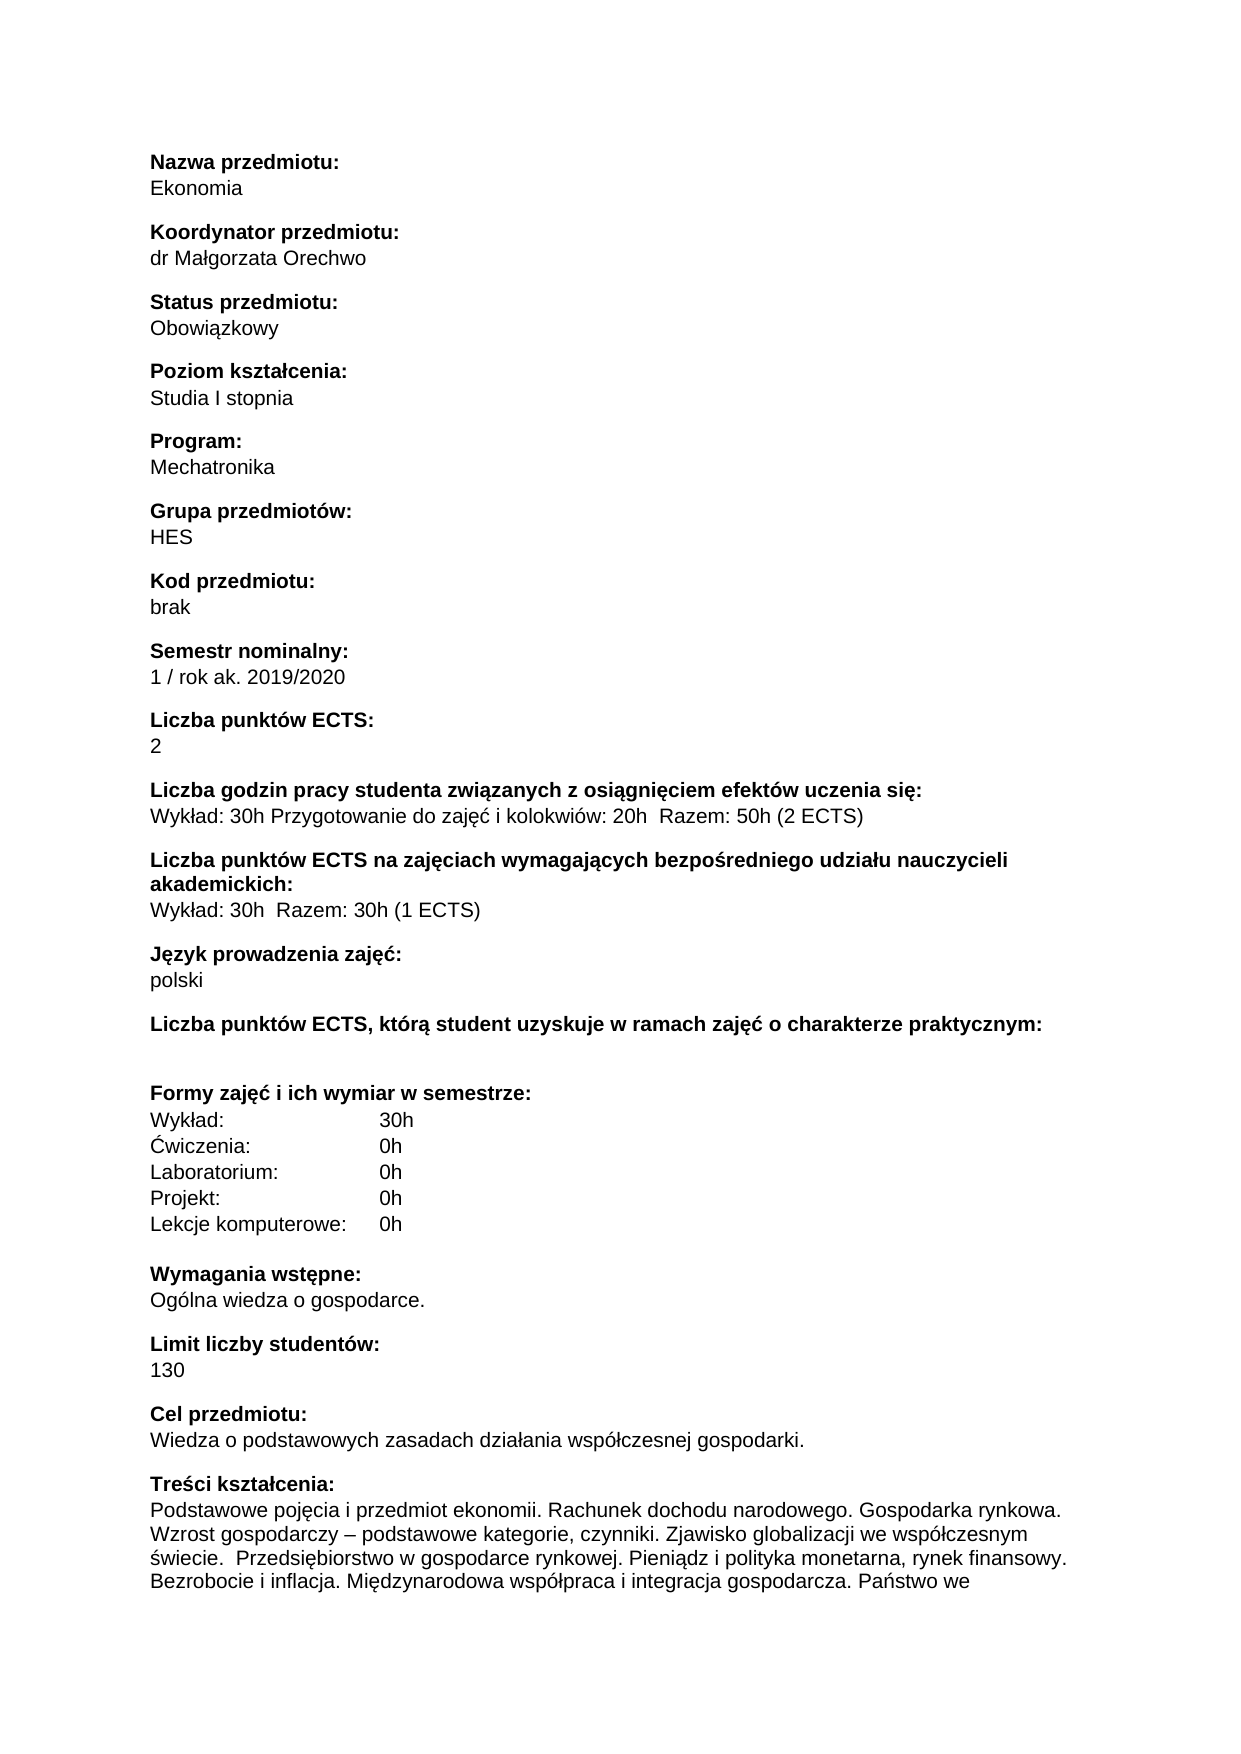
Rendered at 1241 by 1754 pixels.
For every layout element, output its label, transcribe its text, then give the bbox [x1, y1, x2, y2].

table_cell 0h [369, 1210, 597, 1236]
text Cel przedmiotu: [150, 1402, 1090, 1426]
text Semestr nominalny: [150, 638, 1090, 662]
text Język prowadzenia zajęć: [150, 942, 1090, 966]
text HES [150, 525, 1090, 549]
table_cell Lekcje komputerowe: [140, 1212, 367, 1236]
text Wykład: 30h Razem: 30h (1 ECTS) [150, 898, 1090, 922]
text Liczba punktów ECTS: [150, 708, 1090, 732]
text Wiedza o podstawowych zasadach działania współczesnej gospodarki. [150, 1428, 1090, 1452]
text Wykład: 30h Przygotowanie do zajęć i kolokwiów: 20h Razem: 50h (2 ECTS) [150, 804, 1090, 828]
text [150, 1497, 1090, 1593]
text 2 [150, 734, 1090, 758]
text brak [150, 595, 1090, 619]
text Mechatronika [150, 455, 1090, 479]
table_cell 0h [369, 1158, 597, 1184]
text Treści kształcenia: [150, 1471, 1090, 1495]
text Kod przedmiotu: [150, 569, 1090, 593]
text polski [150, 968, 1090, 992]
text Koordynator przedmiotu: [150, 220, 1090, 244]
table_cell Projekt: [140, 1186, 367, 1210]
text Status przedmiotu: [150, 289, 1090, 313]
table_cell Ćwiczenia: [140, 1134, 367, 1158]
text Obowiązkowy [150, 316, 1090, 339]
text 1 / rok ak. 2019/2020 [150, 664, 1090, 688]
table_header Wykład: [140, 1108, 367, 1132]
table_cell 0h [369, 1184, 597, 1210]
text dr Małgorzata Orechwo [150, 246, 1090, 270]
text Program: [150, 429, 1090, 453]
table_header 30h [369, 1108, 597, 1132]
text Poziom kształcenia: [150, 359, 1090, 383]
text Ekonomia [150, 176, 1090, 200]
text Grupa przedmiotów: [150, 499, 1090, 523]
text Liczba punktów ECTS, którą student uzyskuje w ramach zajęć o charakterze praktycznym: [150, 1011, 1090, 1035]
text Ogólna wiedza o gospodarce. [150, 1288, 1090, 1312]
text Nazwa przedmiotu: [150, 150, 1090, 174]
table_cell Laboratorium: [140, 1160, 367, 1184]
text Liczba godzin pracy studenta związanych z osiągnięciem efektów uczenia się: [150, 778, 1090, 802]
text Formy zajęć i ich wymiar w semestrze: [150, 1081, 1090, 1105]
table_cell 0h [369, 1132, 597, 1158]
text Limit liczby studentów: [150, 1332, 1090, 1356]
text Liczba punktów ECTS na zajęciach wymagających bezpośredniego udziału nauczycieli akademickich: [150, 848, 1090, 896]
text 130 [150, 1358, 1090, 1382]
text Wymagania wstępne: [150, 1262, 1090, 1286]
text Studia I stopnia [150, 385, 1090, 409]
